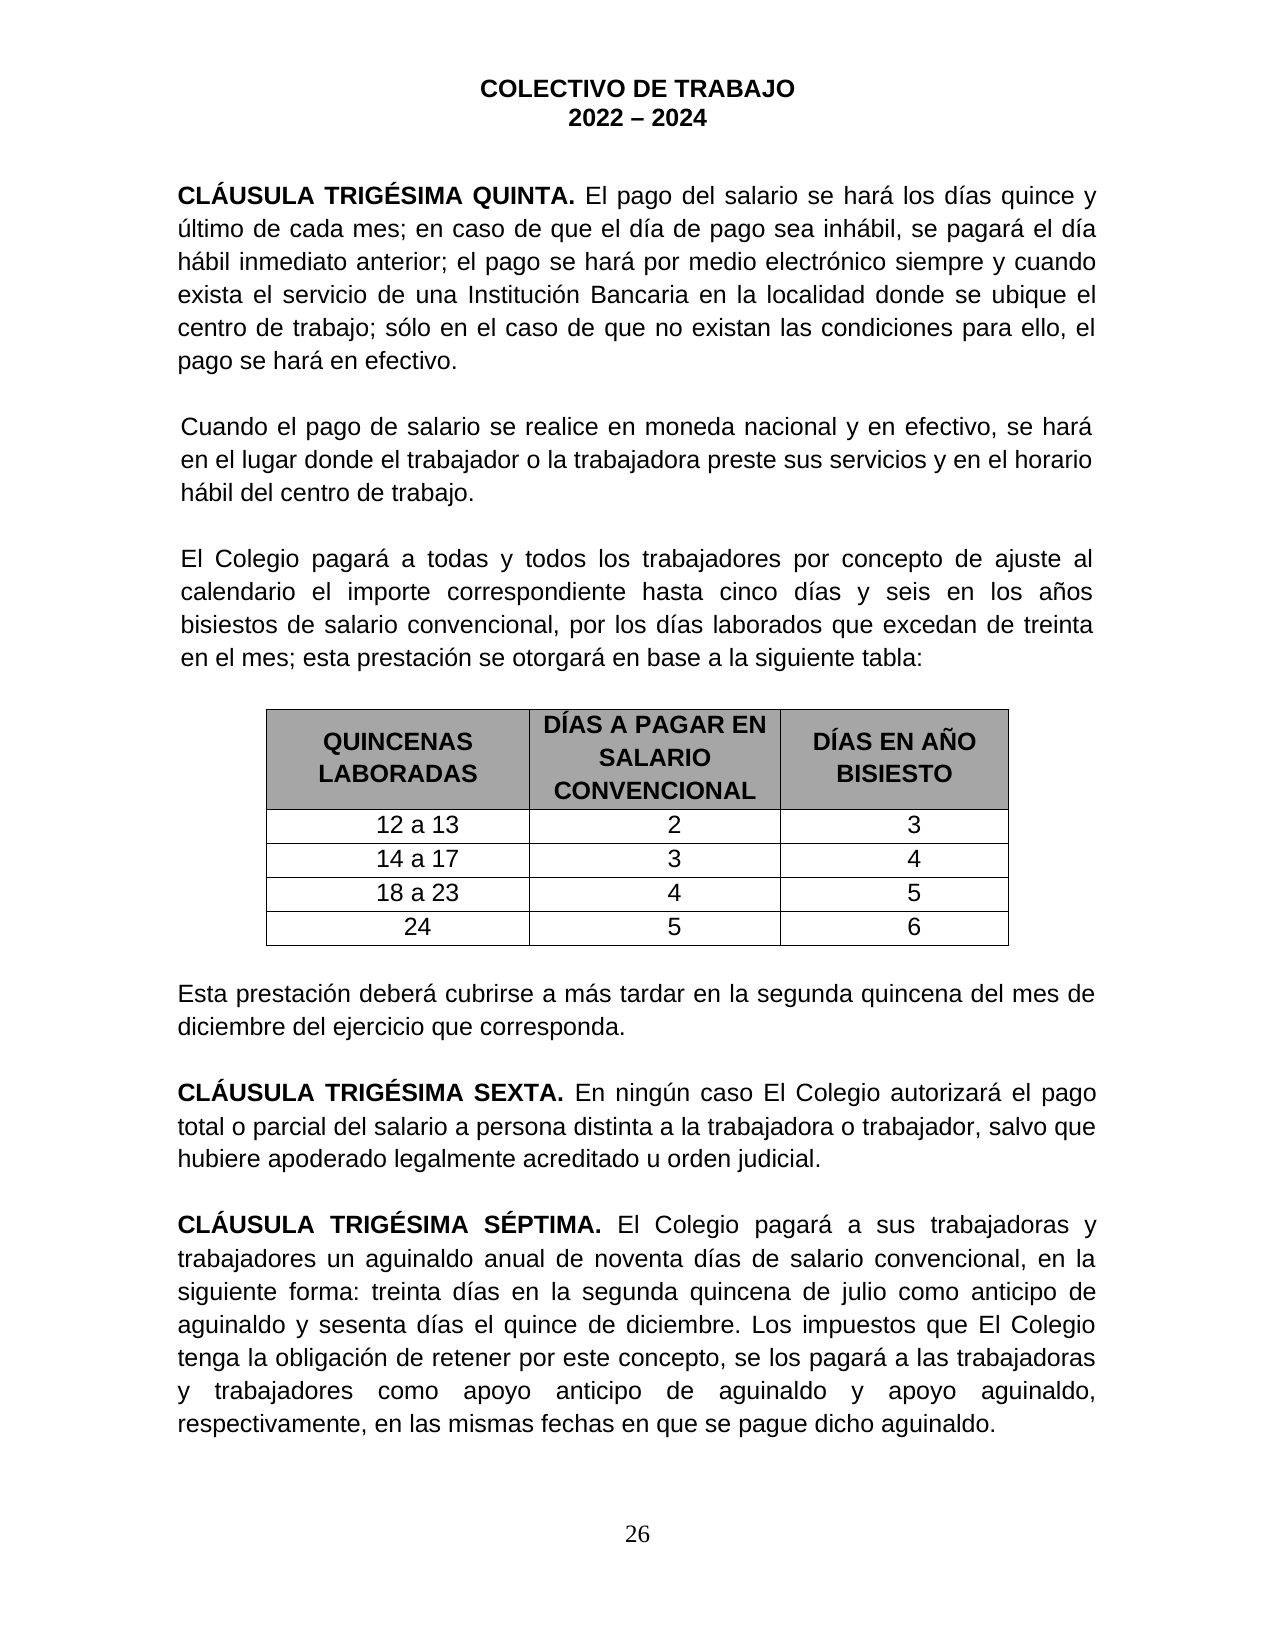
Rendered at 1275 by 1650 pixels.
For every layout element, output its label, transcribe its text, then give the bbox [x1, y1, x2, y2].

table_cell 3 [530, 844, 780, 877]
table_cell 5 [530, 912, 780, 945]
table_header QUINCENAS LABORADAS [267, 710, 529, 809]
table_header DÍAS EN AÑO BISIESTO [781, 710, 1008, 809]
text Esta prestación deberá cubrirse a más tardar en la segunda quincena del mes de diciembre del ejercicio que corresponda. [177, 979, 1098, 1041]
table_cell 24 [267, 912, 529, 945]
table_cell 14 a 17 [267, 844, 529, 877]
table_header DÍAS A PAGAR EN SALARIO CONVENCIONAL [530, 710, 780, 809]
table_cell 4 [530, 878, 780, 911]
table_cell 6 [781, 912, 1008, 945]
table_cell 18 a 23 [267, 878, 529, 911]
table_cell 12 a 13 [267, 810, 529, 843]
table_cell 2 [530, 810, 780, 843]
table_cell 4 [781, 844, 1008, 877]
text El Colegio pagará a todas y todos los trabajadores por concepto de ajuste al calendario el importe correspondiente hasta cinco días y seis en los años bisiestos de salario convencional, por los días laborados que excedan de treinta en el mes; esta prestación se otorgará en base a la siguiente tabla: [180, 544, 1094, 672]
text CLÁUSULA TRIGÉSIMA SÉPTIMA. El Colegio pagará a sus trabajadoras y trabajadores un aguinaldo anual de noventa días de salario convencional, en la siguiente forma: treinta días en la segunda quincena de julio como anticipo de aguinaldo y sesenta días el quince de diciembre. Los impuestos que El Colegio tenga la obligación de retener por este concepto, se los pagará a las trabajadoras y trabajadores como apoyo anticipo de aguinaldo y apoyo aguinaldo, respectivamente, en las mismas fechas en que se pague dicho aguinaldo. [177, 1211, 1098, 1437]
text CLÁUSULA TRIGÉSIMA SEXTA. En ningún caso El Colegio autorizará el pago total o parcial del salario a persona distinta a la trabajadora o trabajador, salvo que hubiere apoderado legalmente acreditado u orden judicial. [177, 1078, 1098, 1173]
table_cell 5 [781, 878, 1008, 911]
text CLÁUSULA TRIGÉSIMA QUINTA. El pago del salario se hará los días quince y último de cada mes; en caso de que el día de pago sea inhábil, se pagará el día hábil inmediato anterior; el pago se hará por medio electrónico siempre y cuando exista el servicio de una Institución Bancaria en la localidad donde se ubique el centro de trabajo; sólo en el caso de que no existan las condiciones para ello, el pago se hará en efectivo. [177, 181, 1098, 374]
table_cell 3 [781, 810, 1008, 843]
text Cuando el pago de salario se realice en moneda nacional y en efectivo, se hará en el lugar donde el trabajador o la trabajadora preste sus servicios y en el horario hábil del centro de trabajo. [180, 412, 1094, 507]
